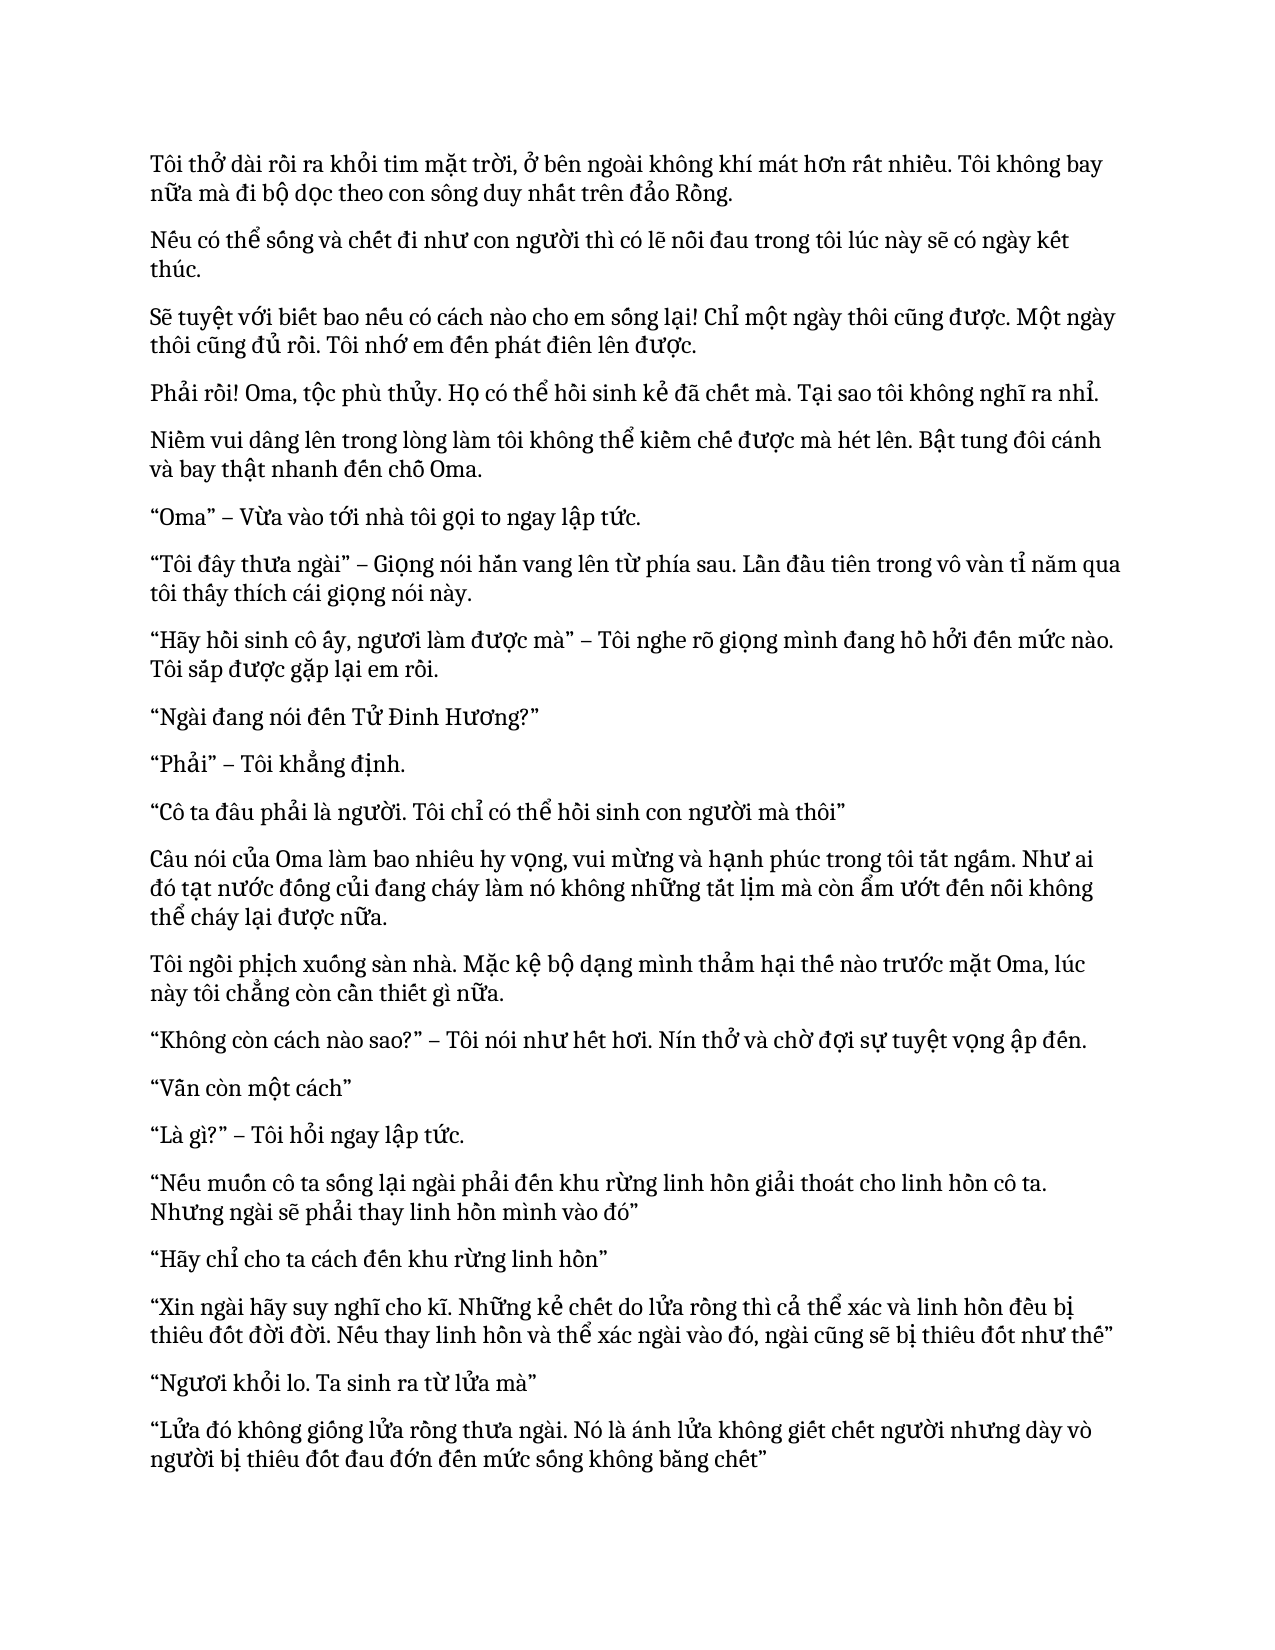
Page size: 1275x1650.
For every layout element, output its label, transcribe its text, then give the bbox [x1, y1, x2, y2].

text “Oma” – Vừa vào tới nhà tôi gọi to ngay lập tức. [150, 502, 1125, 531]
text Câu nói của Oma làm bao nhiêu hy vọng, vui mừng và hạnh phúc trong tôi tắt ngấm. Như ai đó tạt nước đống củi đang cháy làm nó không những tắt lịm mà còn ẩm ướt đến nỗi không thể cháy lại được nữa. [150, 845, 1125, 931]
text Nếu có thể sống và chết đi như con người thì có lẽ nỗi đau trong tôi lúc này sẽ có ngày kết thúc. [150, 226, 1125, 284]
text “Cô ta đâu phải là người. Tôi chỉ có thể hồi sinh con người mà thôi” [150, 797, 1125, 826]
text “Hãy chỉ cho ta cách đến khu rừng linh hồn” [150, 1245, 1125, 1274]
text “Phải” – Tôi khẳng định. [150, 750, 1125, 779]
text Sẽ tuyệt với biết bao nếu có cách nào cho em sống lại! Chỉ một ngày thôi cũng được. Một ngày thôi cũng đủ rồi. Tôi nhớ em đến phát điên lên được. [150, 302, 1125, 360]
text Phải rồi! Oma, tộc phù thủy. Họ có thể hồi sinh kẻ đã chết mà. Tại sao tôi không nghĩ ra nhỉ. [150, 379, 1125, 407]
text “Vẫn còn một cách” [150, 1074, 1125, 1102]
text “Nếu muốn cô ta sống lại ngài phải đến khu rừng linh hồn giải thoát cho linh hồn cô ta. Nhưng ngài sẽ phải thay linh hồn mình vào đó” [150, 1169, 1125, 1226]
text “Là gì?” – Tôi hỏi ngay lập tức. [150, 1121, 1125, 1150]
text “Không còn cách nào sao?” – Tôi nói như hết hơi. Nín thở và chờ đợi sự tuyệt vọng ập đến. [150, 1026, 1125, 1055]
text “Hãy hồi sinh cô ấy, ngươi làm được mà” – Tôi nghe rõ giọng mình đang hồ hởi đến mức nào. Tôi sắp được gặp lại em rồi. [150, 626, 1125, 684]
text Tôi ngồi phịch xuống sàn nhà. Mặc kệ bộ dạng mình thảm hại thế nào trước mặt Oma, lúc này tôi chẳng còn cần thiết gì nữa. [150, 950, 1125, 1007]
text “Ngài đang nói đến Tử Đinh Hương?” [150, 702, 1125, 731]
text “Ngươi khỏi lo. Ta sinh ra từ lửa mà” [150, 1369, 1125, 1397]
text Tôi thở dài rồi ra khỏi tim mặt trời, ở bên ngoài không khí mát hơn rất nhiều. Tôi không bay nữa mà đi bộ dọc theo con sông duy nhất trên đảo Rồng. [150, 150, 1125, 207]
text “Lửa đó không giống lửa rồng thưa ngài. Nó là ánh lửa không giết chết người nhưng dày vò người bị thiêu đốt đau đớn đến mức sống không bằng chết” [150, 1416, 1125, 1474]
text Niềm vui dâng lên trong lòng làm tôi không thể kiềm chế được mà hét lên. Bật tung đôi cánh và bay thật nhanh đến chỗ Oma. [150, 426, 1125, 484]
text “Xin ngài hãy suy nghĩ cho kĩ. Những kẻ chết do lửa rồng thì cả thể xác và linh hồn đều bị thiêu đốt đời đời. Nếu thay linh hồn và thể xác ngài vào đó, ngài cũng sẽ bị thiêu đốt như thế” [150, 1292, 1125, 1350]
text “Tôi đây thưa ngài” – Giọng nói hắn vang lên từ phía sau. Lần đầu tiên trong vô vàn tỉ năm qua tôi thấy thích cái giọng nói này. [150, 550, 1125, 607]
